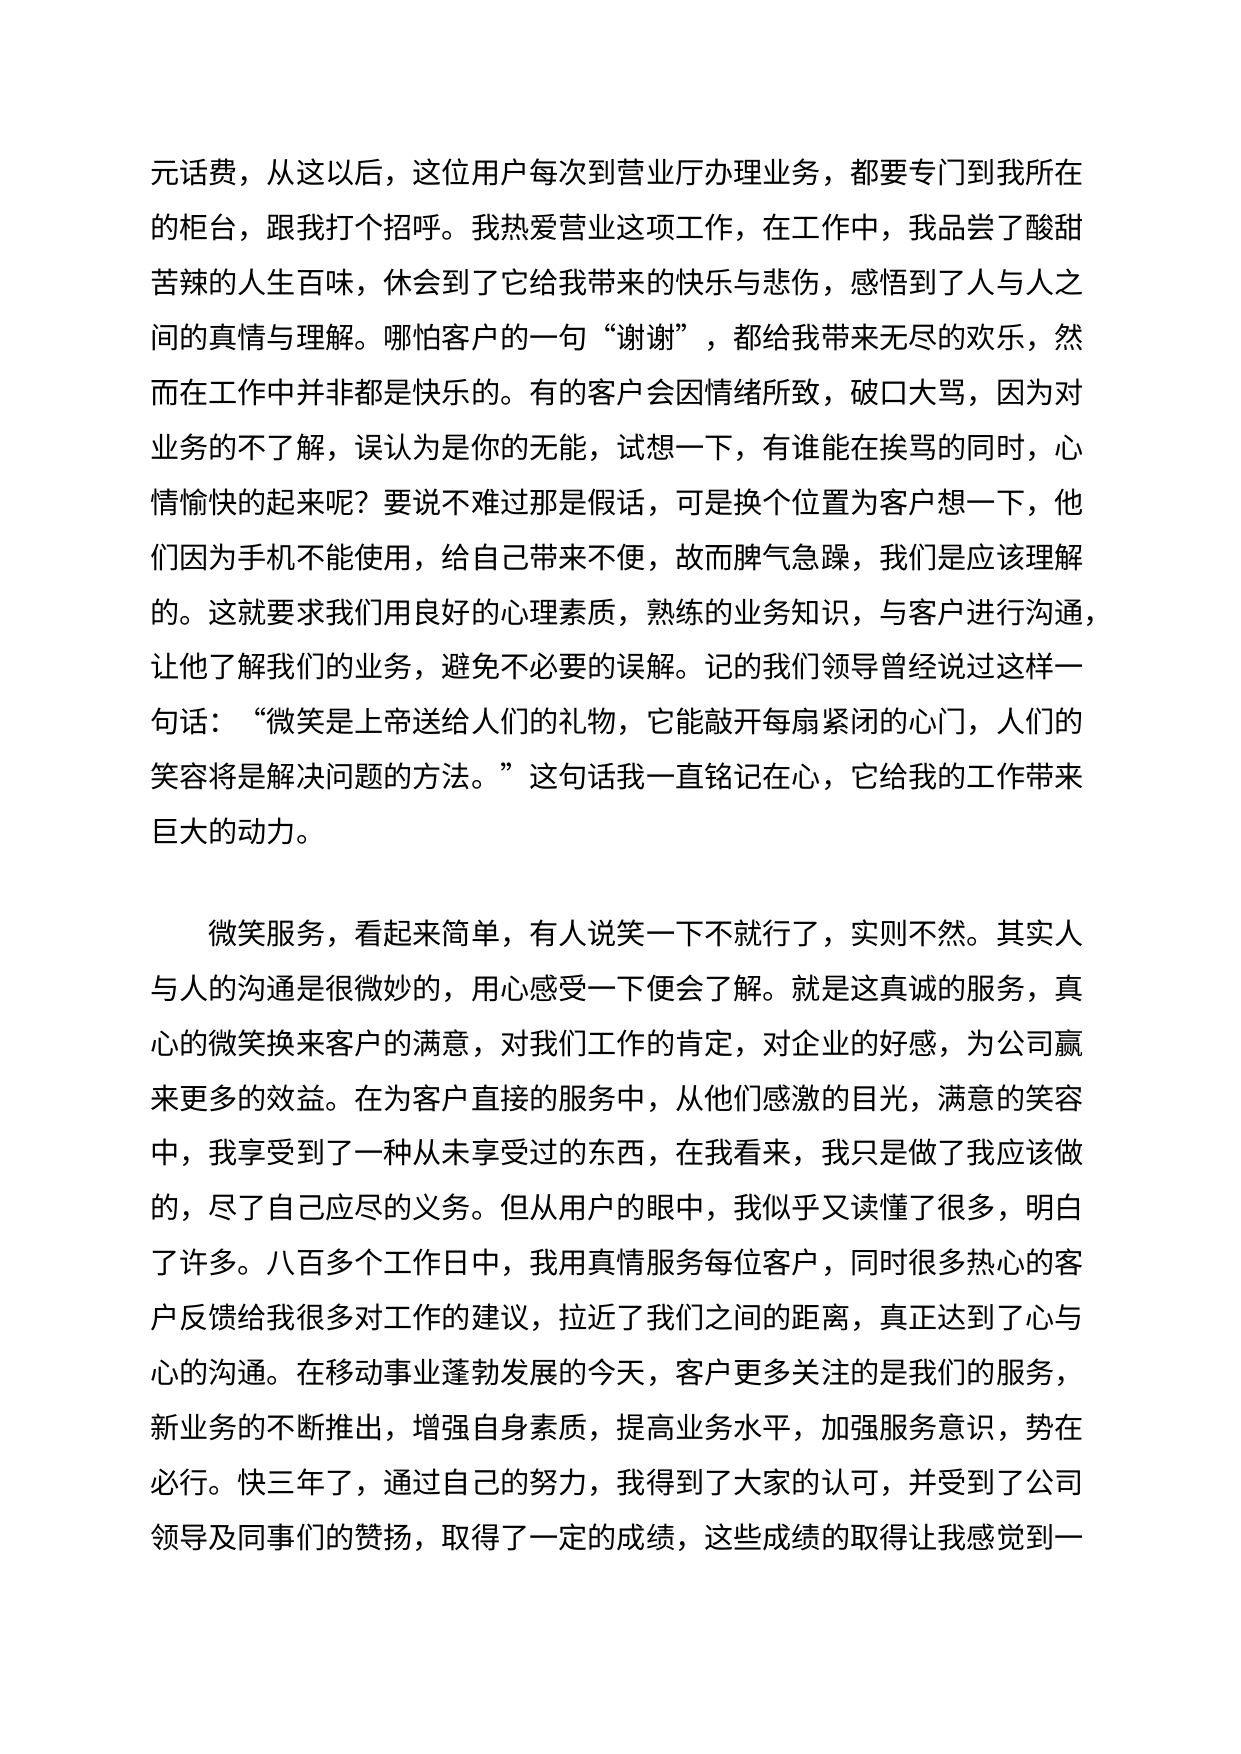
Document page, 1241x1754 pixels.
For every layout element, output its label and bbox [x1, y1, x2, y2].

text [150, 911, 1090, 1557]
text [150, 150, 1090, 851]
